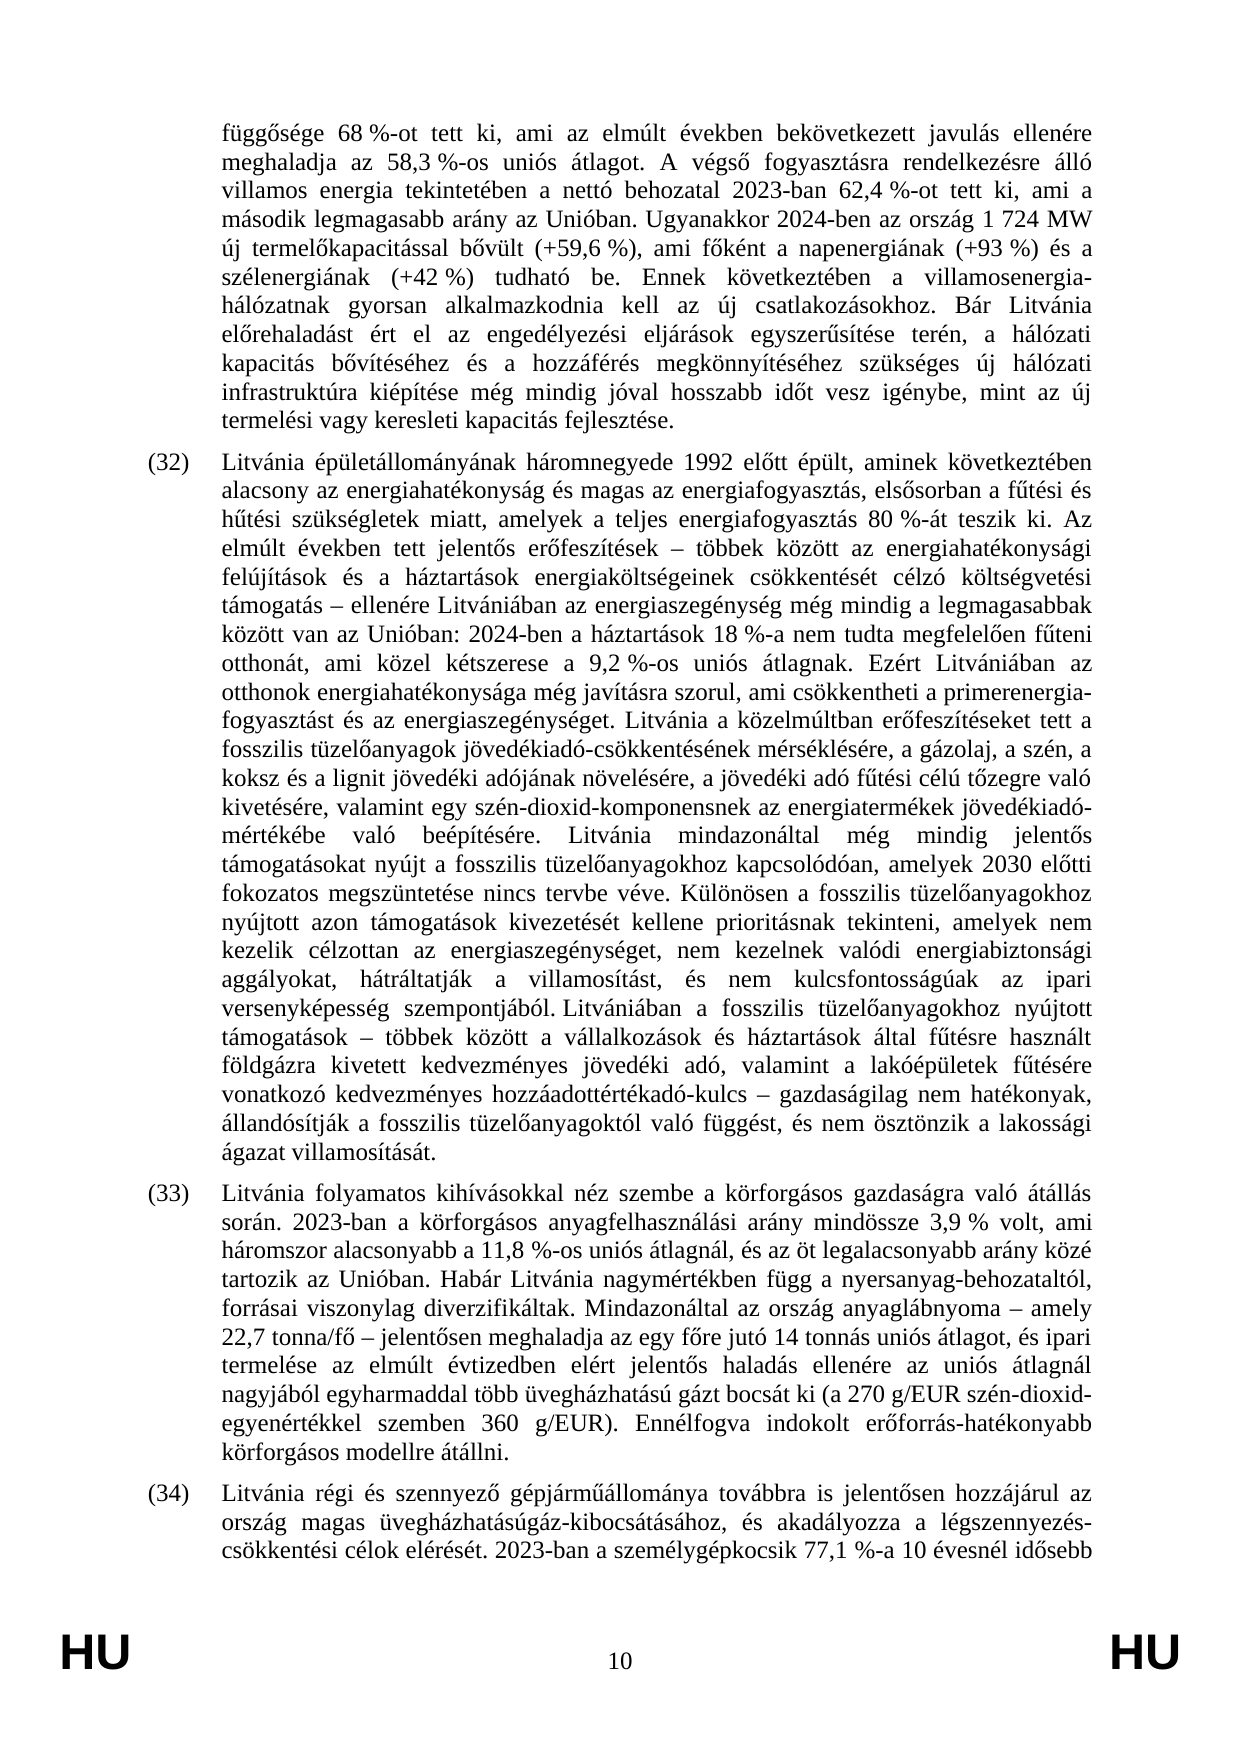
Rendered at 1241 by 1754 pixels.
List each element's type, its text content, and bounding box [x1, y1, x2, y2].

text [148, 118, 1093, 434]
text (33) Litvánia folyamatos kihívásokkal néz szembe a körforgásos gazdaságra való átállás során. 2023-ban a körforgásos anyagfelhasználási arány mindössze 3,9 % volt, ami háromszor alacsonyabb a 11,8 %-os uniós átlagnál, és az öt legalacsonyabb arány közé tartozik az Unióban. Habár Litvánia nagymértékben függ a nyersanyag-behozataltól, forrásai viszonylag diverzifikáltak. Mindazonáltal az ország anyaglábnyoma – amely 22,7 tonna/fő – jelentősen meghaladja az egy főre jutó 14 tonnás uniós átlagot, és ipari termelése az elmúlt évtizedben elért jelentős haladás ellenére az uniós átlagnál nagyjából egyharmaddal több üvegházhatású gázt bocsát ki (a 270 g/EUR szén-dioxid-egyenértékkel szemben 360 g/EUR). Ennélfogva indokolt erőforrás-hatékonyabb körforgásos modellre átállni. [148, 1178, 1093, 1466]
text (32) Litvánia épületállományának háromnegyede 1992 előtt épült, aminek következtében alacsony az energiahatékonyság és magas az energiafogyasztás, elsősorban a fűtési és hűtési szükségletek miatt, amelyek a teljes energiafogyasztás 80 %-át teszik ki. Az elmúlt években tett jelentős erőfeszítések – többek között az energiahatékonysági felújítások és a háztartások energiaköltségeinek csökkentését célzó költségvetési támogatás – ellenére Litvániában az energiaszegénység még mindig a legmagasabbak között van az Unióban: 2024-ben a háztartások 18 %-a nem tudta megfelelően fűteni otthonát, ami közel kétszerese a 9,2 %-os uniós átlagnak. Ezért Litvániában az otthonok energiahatékonysága még javításra szorul, ami csökkentheti a primerenergia-fogyasztást és az energiaszegénységet. Litvánia a közelmúltban erőfeszítéseket tett a fosszilis tüzelőanyagok jövedékiadó-csökkentésének mérséklésére, a gázolaj, a szén, a koksz és a lignit jövedéki adójának növelésére, a jövedéki adó fűtési célú tőzegre való kivetésére, valamint egy szén-dioxid-komponensnek az energiatermékek jövedékiadó-mértékébe való beépítésére. Litvánia mindazonáltal még mindig jelentős támogatásokat nyújt a fosszilis tüzelőanyagokhoz kapcsolódóan, amelyek 2030 előtti fokozatos megszüntetése nincs tervbe véve. Különösen a fosszilis tüzelőanyagokhoz nyújtott azon támogatások kivezetését kellene prioritásnak tekinteni, amelyek nem kezelik célzottan az energiaszegénységet, nem kezelnek valódi energiabiztonsági aggályokat, hátráltatják a villamosítást, és nem kulcsfontosságúak az ipari versenyképesség szempontjából. Litvániában a fosszilis tüzelőanyagokhoz nyújtott támogatások – többek között a vállalkozások és háztartások által fűtésre használt földgázra kivetett kedvezményes jövedéki adó, valamint a lakóépületek fűtésére vonatkozó kedvezményes hozzáadottértékadó-kulcs – gazdaságilag nem hatékonyak, állandósítják a fosszilis tüzelőanyagoktól való függést, és nem ösztönzik a lakossági ágazat villamosítását. [148, 447, 1093, 1166]
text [148, 1478, 1093, 1564]
